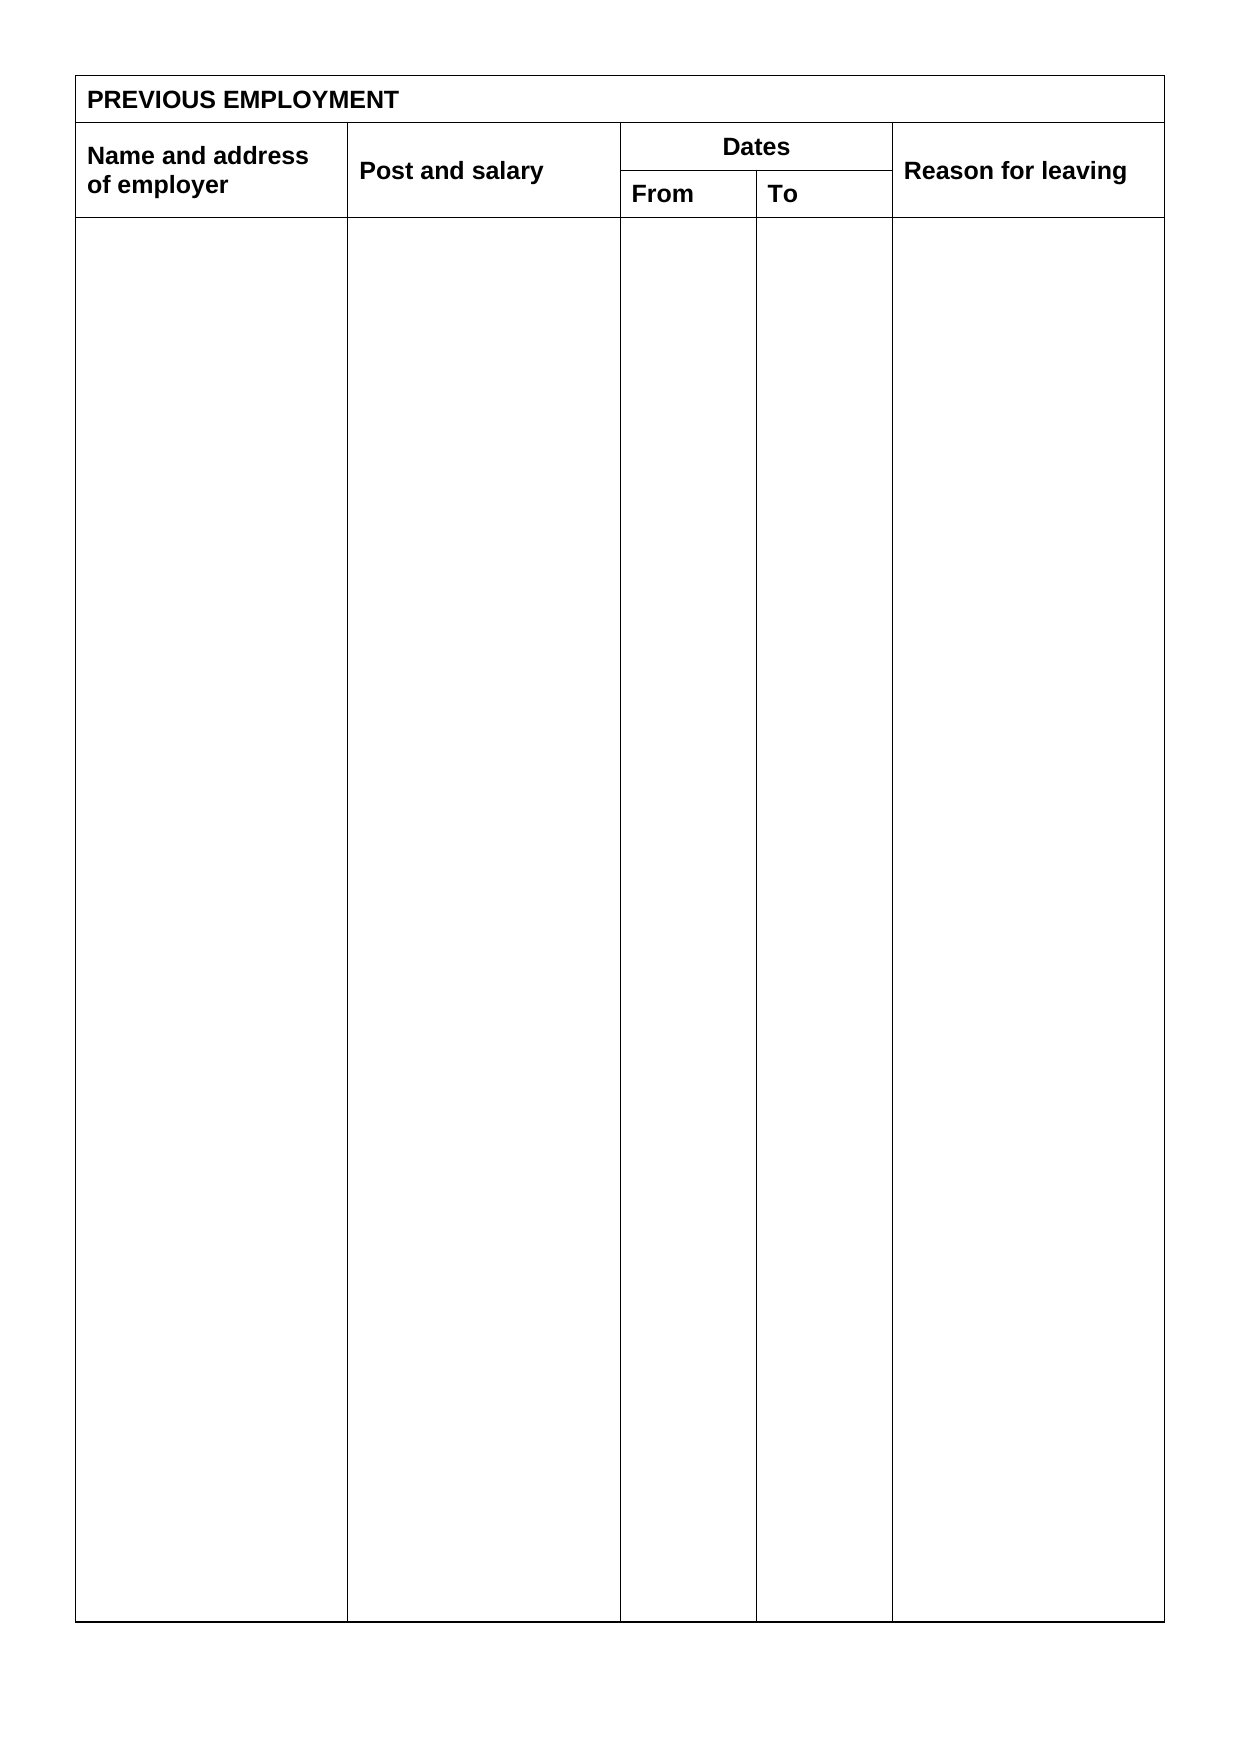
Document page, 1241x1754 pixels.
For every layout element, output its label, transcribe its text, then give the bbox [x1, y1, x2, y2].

table_header PREVIOUS EMPLOYMENT [76, 76, 1164, 122]
table_cell [893, 218, 1164, 1621]
table_cell Post and salary [348, 123, 620, 217]
table_cell [621, 218, 756, 1621]
table_cell From [621, 171, 756, 217]
table_cell [348, 218, 620, 1621]
table_cell [757, 218, 892, 1621]
table_cell Reason for leaving [893, 123, 1164, 217]
table_cell To [757, 171, 892, 217]
table_cell [76, 218, 347, 1621]
table_cell Name and address of employer [76, 123, 347, 217]
table_cell Dates [621, 123, 892, 169]
